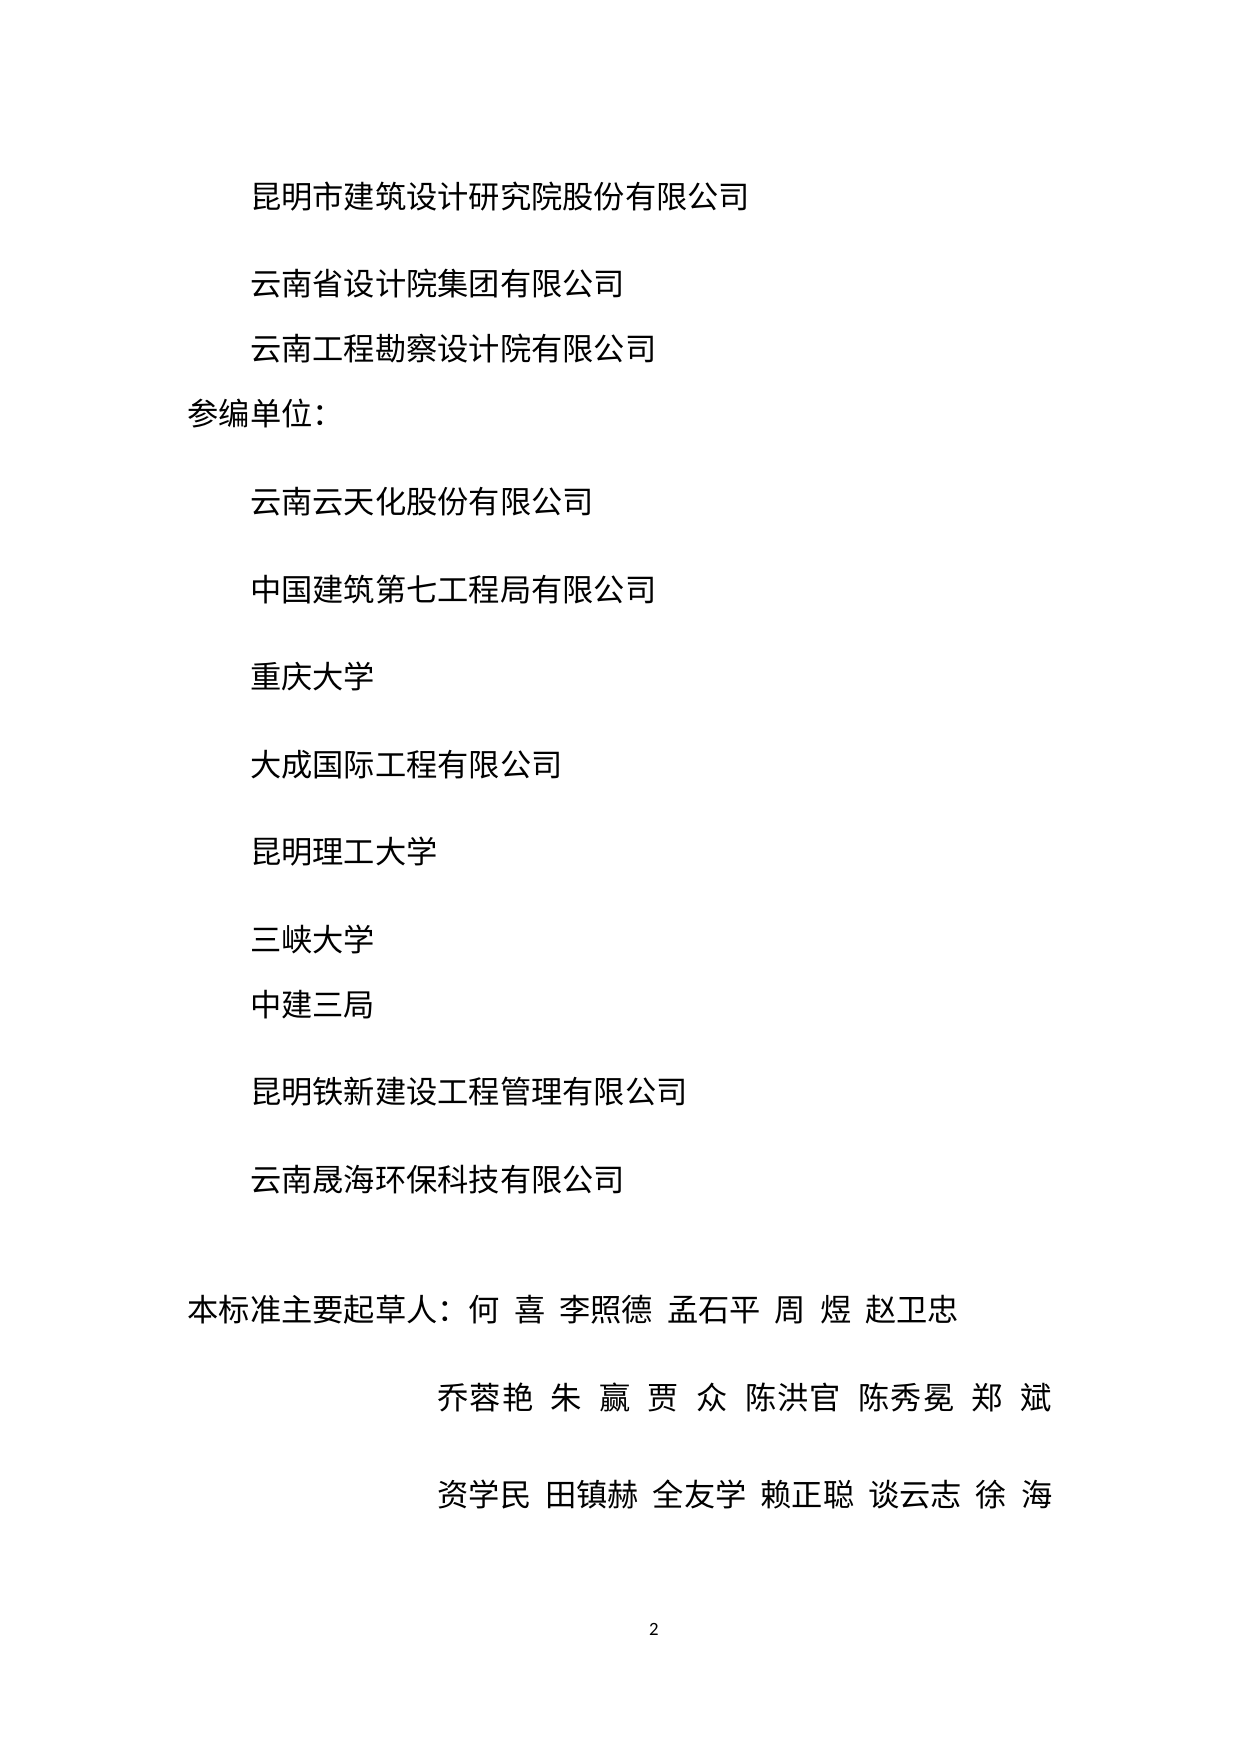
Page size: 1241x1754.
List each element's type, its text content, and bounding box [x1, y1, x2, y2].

text 中建三局 [187, 970, 1053, 1035]
list 大成国际工程有限公司 [187, 730, 1053, 795]
list 重庆大学 [187, 642, 1053, 707]
text 本标准主要起草人：何 喜 李照德 孟石平 周 煜 赵卫忠 [187, 1275, 1053, 1340]
text 云南省设计院集团有限公司 [187, 249, 1053, 314]
text 云南晟海环保科技有限公司 [187, 1145, 1053, 1210]
list 昆明理工大学 [187, 818, 1053, 883]
list 参编单位： [187, 379, 1053, 444]
text 云南工程勘察设计院有限公司 [187, 314, 1053, 379]
text 三峡大学 [187, 905, 1053, 970]
list 中国建筑第七工程局有限公司 [187, 555, 1053, 620]
text 昆明铁新建设工程管理有限公司 [187, 1058, 1053, 1123]
list 昆明市建筑设计研究院股份有限公司 [187, 162, 1053, 227]
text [437, 1363, 1053, 1526]
list 云南云天化股份有限公司 [187, 467, 1053, 532]
